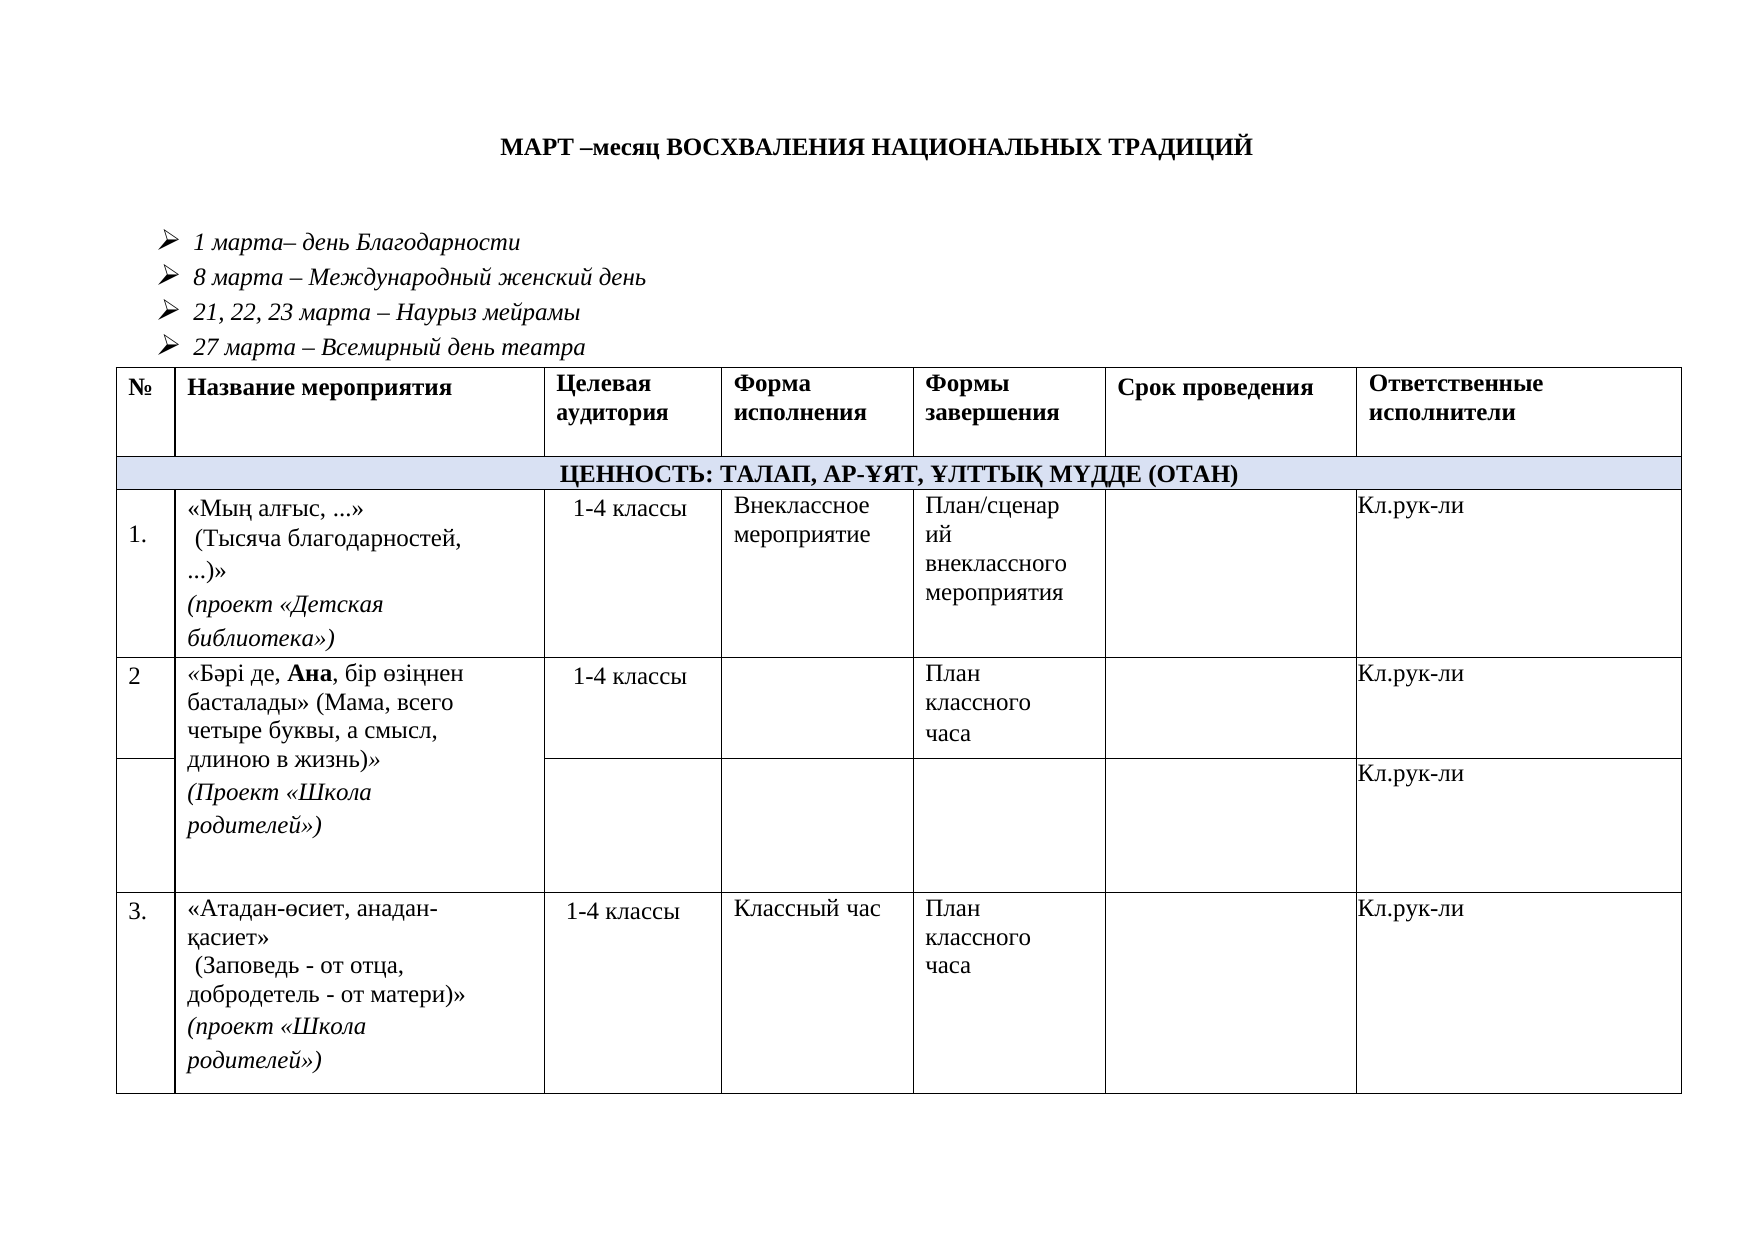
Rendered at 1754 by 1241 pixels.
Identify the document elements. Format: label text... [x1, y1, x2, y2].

table_cell Внеклассное мероприятие [722, 490, 913, 657]
table_cell [1106, 893, 1356, 1093]
table_header Формы завершения [914, 368, 1105, 456]
text МАРТ –месяц ВОСХВАЛЕНИЯ НАЦИОНАЛЬНЫХ ТРАДИЦИЙ [211, 132, 1542, 161]
table_header Целевая аудитория [545, 368, 721, 456]
table_header Срок проведения [1106, 368, 1356, 456]
table_header № [117, 368, 174, 456]
table_cell Кл.рук-ли [1357, 658, 1681, 757]
table_cell 3. [117, 893, 174, 1093]
table_cell [1106, 490, 1356, 657]
table_cell [722, 759, 913, 892]
table_header Форма исполнения [722, 368, 913, 456]
table_cell 1-4 классы [545, 490, 721, 657]
table_cell [914, 759, 1105, 892]
table_cell 1-4 классы [545, 893, 721, 1093]
table_header Название мероприятия [176, 368, 544, 456]
table_cell План классного часа [914, 658, 1105, 757]
table_cell ЦЕННОСТЬ: ТАЛАП, АР-ҰЯТ, ҰЛТТЫҚ МҮДДЕ (ОТАН) [117, 457, 1681, 489]
table_cell [1106, 759, 1356, 892]
table_cell [117, 759, 174, 892]
table_cell [722, 658, 913, 757]
table_cell Классный час [722, 893, 913, 1093]
table_cell План классного часа [914, 893, 1105, 1093]
table_header Ответственные исполнители [1357, 368, 1681, 456]
list 21, 22, 23 марта – Наурыз мейрамы [155, 297, 1725, 326]
table_cell [1106, 658, 1356, 757]
table_cell Кл.рук-ли [1357, 893, 1681, 1093]
table_cell 2 [117, 658, 174, 757]
list 8 марта – Международный женский день [155, 262, 1725, 292]
list 1 марта– день Благодарности [155, 227, 1725, 257]
list 27 марта – Всемирный день театра [155, 332, 1725, 361]
table_cell «Мың алғыс, ...» (Тысяча благодарностей, ...)» (проект «Детская библиотека») [176, 490, 544, 657]
table_cell 1-4 классы [545, 658, 721, 757]
table_cell «Атадан-өсиет, анадан- қасиет» (Заповедь - от отца, добродетель - от матери)» (проект «Школа родителей») [176, 893, 544, 1093]
table_cell 1. [117, 490, 174, 657]
table_cell План/сценар ий внеклассного мероприятия [914, 490, 1105, 657]
table_cell «Бәрі де, Ана, бір өзіңнен басталады» (Мама, всего четыре буквы, а смысл, длиною в жизнь)» (Проект «Школа родителей») [176, 658, 544, 892]
table_cell Кл.рук-ли [1357, 759, 1681, 892]
table_cell Кл.рук-ли [1357, 490, 1681, 657]
table_cell [545, 759, 721, 892]
